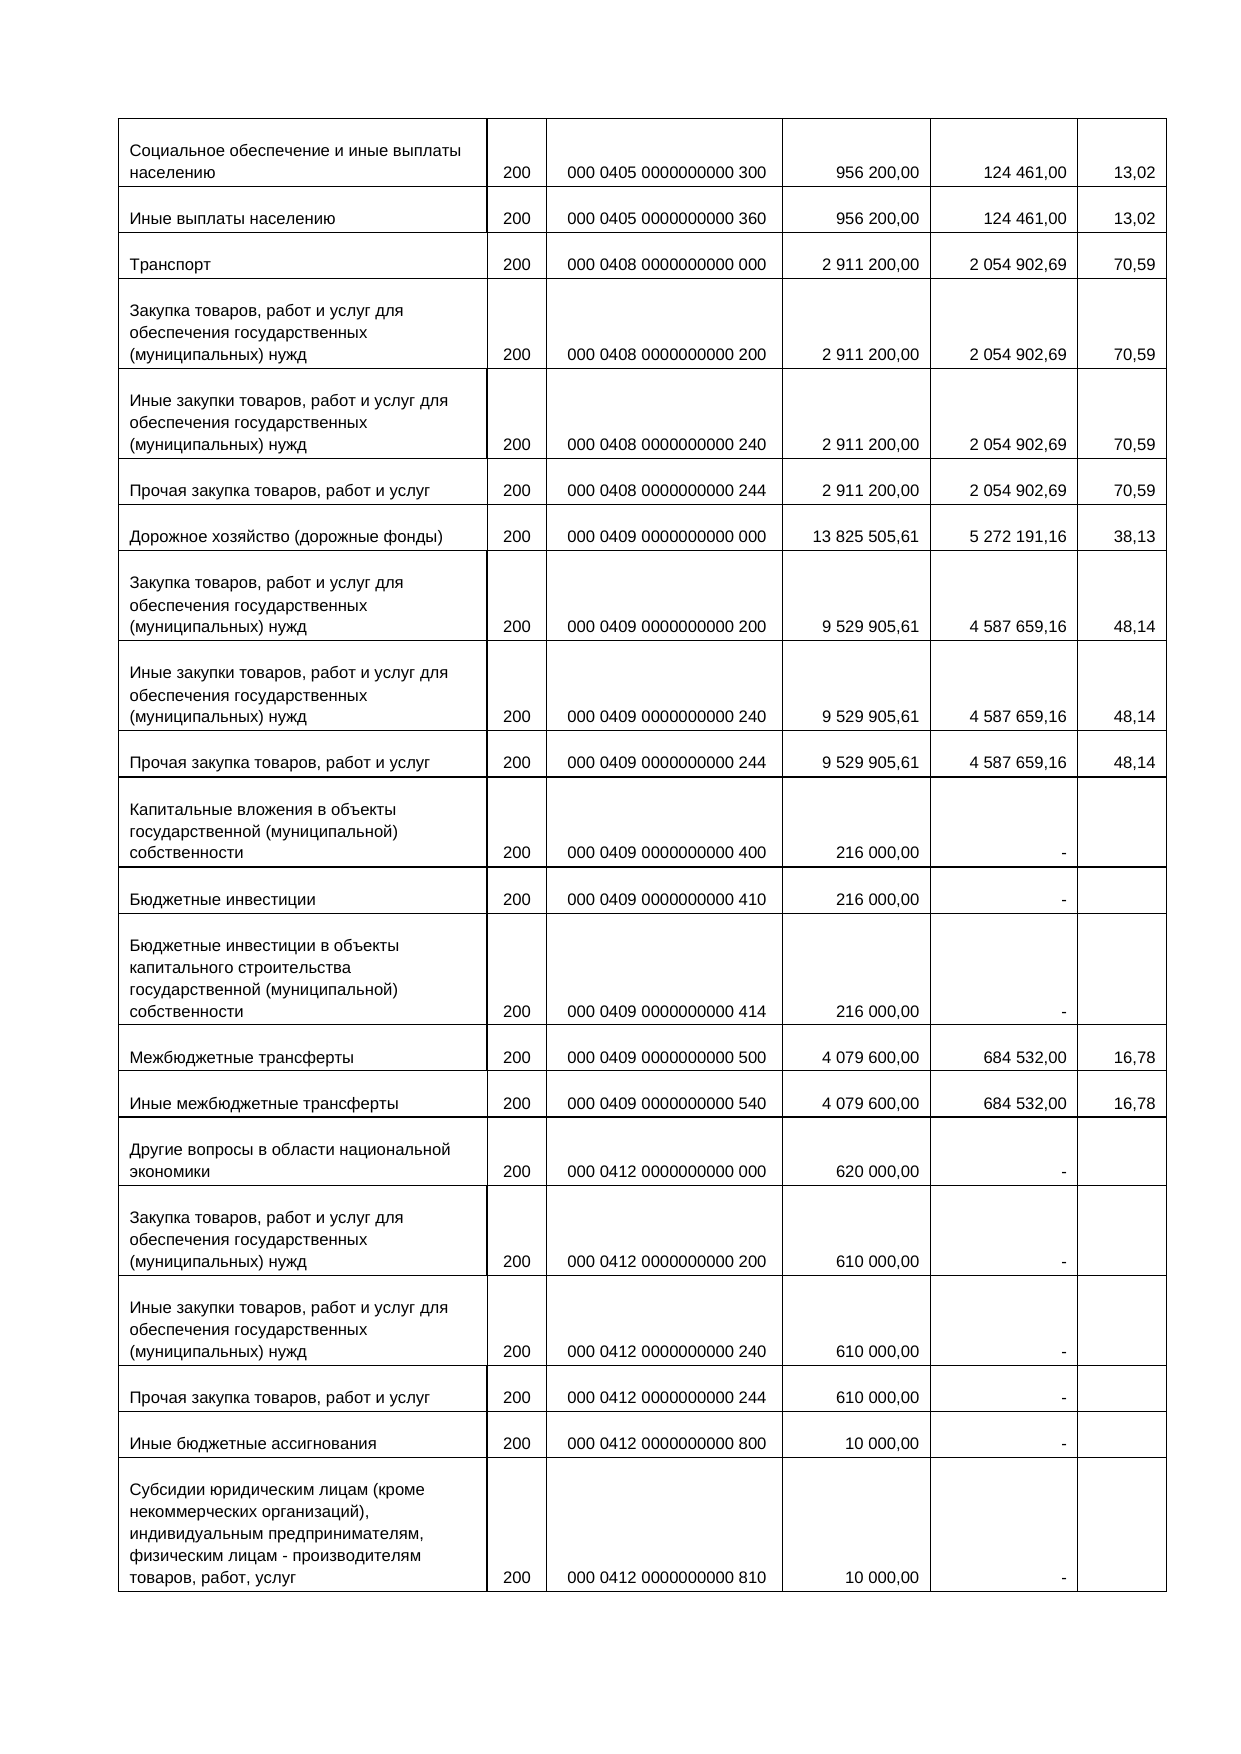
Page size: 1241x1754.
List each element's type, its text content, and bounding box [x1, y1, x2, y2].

table_cell Социальное обеспечение и иные выплаты населению [119, 119, 486, 186]
table_cell Прочая закупка товаров, работ и услуг [119, 731, 486, 776]
table_cell [1078, 778, 1166, 866]
table_cell 000 0409 0000000000 410 [547, 868, 782, 912]
table_cell - [931, 1118, 1077, 1184]
table_cell 4 587 659,16 [931, 551, 1077, 640]
table_cell - [931, 1186, 1077, 1274]
table_cell 216 000,00 [783, 914, 930, 1024]
table_cell 000 0409 0000000000 540 [547, 1071, 782, 1116]
table_cell [1078, 1276, 1166, 1364]
table_cell 000 0412 0000000000 200 [547, 1186, 782, 1274]
table_cell 000 0408 0000000000 244 [547, 459, 782, 504]
table_cell 2 054 902,69 [931, 233, 1077, 278]
table_cell 4 587 659,16 [931, 641, 1077, 730]
table_cell 200 [488, 1118, 546, 1184]
table_cell 000 0405 0000000000 300 [547, 119, 782, 186]
table_cell 200 [488, 551, 546, 640]
table_cell - [931, 1412, 1077, 1457]
table_cell 48,14 [1078, 731, 1166, 776]
table_cell 000 0412 0000000000 244 [547, 1366, 782, 1411]
table_cell 000 0409 0000000000 244 [547, 731, 782, 776]
table_cell Закупка товаров, работ и услуг для обеспечения государственных (муниципальных) нужд [119, 279, 487, 368]
table_cell 200 [488, 868, 546, 912]
table_cell 13,02 [1078, 119, 1166, 186]
table_cell Субсидии юридическим лицам (кроме некоммерческих организаций), индивидуальным предпринимателям, физическим лицам - производителям товаров, работ, услуг [119, 1458, 486, 1591]
table_cell [1078, 914, 1166, 1024]
table_cell 610 000,00 [783, 1366, 930, 1411]
table_cell 13 825 505,61 [783, 505, 930, 550]
table_cell 200 [488, 459, 546, 504]
table_cell 200 [488, 1186, 546, 1274]
table_cell 124 461,00 [931, 119, 1077, 186]
table_cell 48,14 [1078, 641, 1166, 730]
table_cell - [931, 1276, 1077, 1364]
table_cell 956 200,00 [783, 187, 930, 232]
table_cell 16,78 [1078, 1071, 1166, 1116]
table_cell 200 [488, 1412, 546, 1457]
table_cell 2 911 200,00 [783, 279, 930, 368]
table_cell 9 529 905,61 [783, 641, 930, 730]
table_cell 000 0409 0000000000 200 [547, 551, 782, 640]
table_cell Иные закупки товаров, работ и услуг для обеспечения государственных (муниципальных) нужд [119, 1276, 487, 1364]
table_cell Иные бюджетные ассигнования [119, 1412, 486, 1457]
table_cell 10 000,00 [783, 1458, 930, 1591]
table_cell 956 200,00 [783, 119, 930, 186]
table_cell - [931, 1458, 1077, 1591]
table_cell 70,59 [1078, 279, 1166, 368]
table_cell 000 0409 0000000000 500 [547, 1025, 782, 1070]
table_cell 16,78 [1078, 1025, 1166, 1070]
table_cell 200 [488, 1276, 546, 1364]
table_cell Межбюджетные трансферты [119, 1025, 486, 1070]
table_cell 200 [488, 1366, 546, 1411]
table_cell 000 0412 0000000000 800 [547, 1412, 782, 1457]
table_cell [1078, 1412, 1166, 1457]
table_cell 000 0408 0000000000 000 [547, 233, 782, 278]
table_cell 000 0409 0000000000 414 [547, 914, 782, 1024]
table_cell 2 054 902,69 [931, 279, 1077, 368]
table_cell 2 911 200,00 [783, 459, 930, 504]
table_cell 10 000,00 [783, 1412, 930, 1457]
table_cell 000 0409 0000000000 000 [547, 505, 782, 550]
table_cell 2 054 902,69 [931, 369, 1077, 458]
table_cell 200 [488, 778, 546, 866]
table_cell 684 532,00 [931, 1071, 1077, 1116]
table_cell 38,13 [1078, 505, 1166, 550]
table_cell Прочая закупка товаров, работ и услуг [119, 1366, 486, 1411]
table_cell 200 [488, 369, 546, 458]
table_cell 4 079 600,00 [783, 1071, 930, 1116]
table_cell 000 0412 0000000000 810 [547, 1458, 782, 1591]
table_cell 216 000,00 [783, 778, 930, 866]
table_cell 4 587 659,16 [931, 731, 1077, 776]
table_cell 200 [488, 119, 546, 186]
table_cell Прочая закупка товаров, работ и услуг [119, 459, 487, 504]
table_cell 200 [488, 731, 546, 776]
table_cell 000 0408 0000000000 200 [547, 279, 782, 368]
table_cell 216 000,00 [783, 868, 930, 912]
table_cell Иные выплаты населению [119, 187, 486, 232]
table_cell 000 0412 0000000000 240 [547, 1276, 782, 1364]
table_cell 4 079 600,00 [783, 1025, 930, 1070]
table_cell 124 461,00 [931, 187, 1077, 232]
table_cell 200 [488, 279, 546, 368]
table_cell 000 0409 0000000000 240 [547, 641, 782, 730]
table_cell Транспорт [119, 233, 487, 278]
table_cell 48,14 [1078, 551, 1166, 640]
table_cell [1078, 1366, 1166, 1411]
table_cell 610 000,00 [783, 1276, 930, 1364]
table_cell 000 0408 0000000000 240 [547, 369, 782, 458]
table_cell - [931, 1366, 1077, 1411]
table_cell Бюджетные инвестиции [119, 868, 486, 912]
table_cell Иные закупки товаров, работ и услуг для обеспечения государственных (муниципальных) нужд [119, 369, 486, 458]
table_cell 9 529 905,61 [783, 551, 930, 640]
table_cell 2 911 200,00 [783, 369, 930, 458]
table_cell 200 [488, 187, 546, 232]
table_cell 2 911 200,00 [783, 233, 930, 278]
table_cell Иные межбюджетные трансферты [119, 1071, 487, 1116]
table_cell 200 [488, 641, 546, 730]
table_cell Другие вопросы в области национальной экономики [119, 1118, 487, 1184]
table_cell 5 272 191,16 [931, 505, 1077, 550]
table_cell 9 529 905,61 [783, 731, 930, 776]
table_cell 610 000,00 [783, 1186, 930, 1274]
table_cell 000 0405 0000000000 360 [547, 187, 782, 232]
table_cell Иные закупки товаров, работ и услуг для обеспечения государственных (муниципальных) нужд [119, 641, 486, 730]
table_cell 200 [488, 1071, 546, 1116]
table_cell 620 000,00 [783, 1118, 930, 1184]
table_cell Закупка товаров, работ и услуг для обеспечения государственных (муниципальных) нужд [119, 1186, 486, 1274]
table_cell 70,59 [1078, 369, 1166, 458]
table_cell 2 054 902,69 [931, 459, 1077, 504]
table_cell 13,02 [1078, 187, 1166, 232]
table_cell 000 0409 0000000000 400 [547, 778, 782, 866]
table_cell [1078, 1186, 1166, 1274]
table_cell [1078, 1458, 1166, 1591]
table_cell 684 532,00 [931, 1025, 1077, 1070]
table_cell 200 [488, 505, 546, 550]
table_cell Бюджетные инвестиции в объекты капитального строительства государственной (муниципальной) собственности [119, 914, 486, 1024]
table_cell - [931, 914, 1077, 1024]
table_cell 70,59 [1078, 459, 1166, 504]
table_cell Капитальные вложения в объекты государственной (муниципальной) собственности [119, 778, 486, 866]
table_cell Закупка товаров, работ и услуг для обеспечения государственных (муниципальных) нужд [119, 551, 486, 640]
table_cell [1078, 868, 1166, 912]
table_cell 200 [488, 1025, 546, 1070]
table_cell 000 0412 0000000000 000 [547, 1118, 782, 1184]
table_cell Дорожное хозяйство (дорожные фонды) [119, 505, 487, 550]
table_cell - [931, 778, 1077, 866]
table_cell 200 [488, 1458, 546, 1591]
table_cell 70,59 [1078, 233, 1166, 278]
table_cell - [931, 868, 1077, 912]
table_cell 200 [488, 233, 546, 278]
table_cell [1078, 1118, 1166, 1184]
table_cell 200 [488, 914, 546, 1024]
